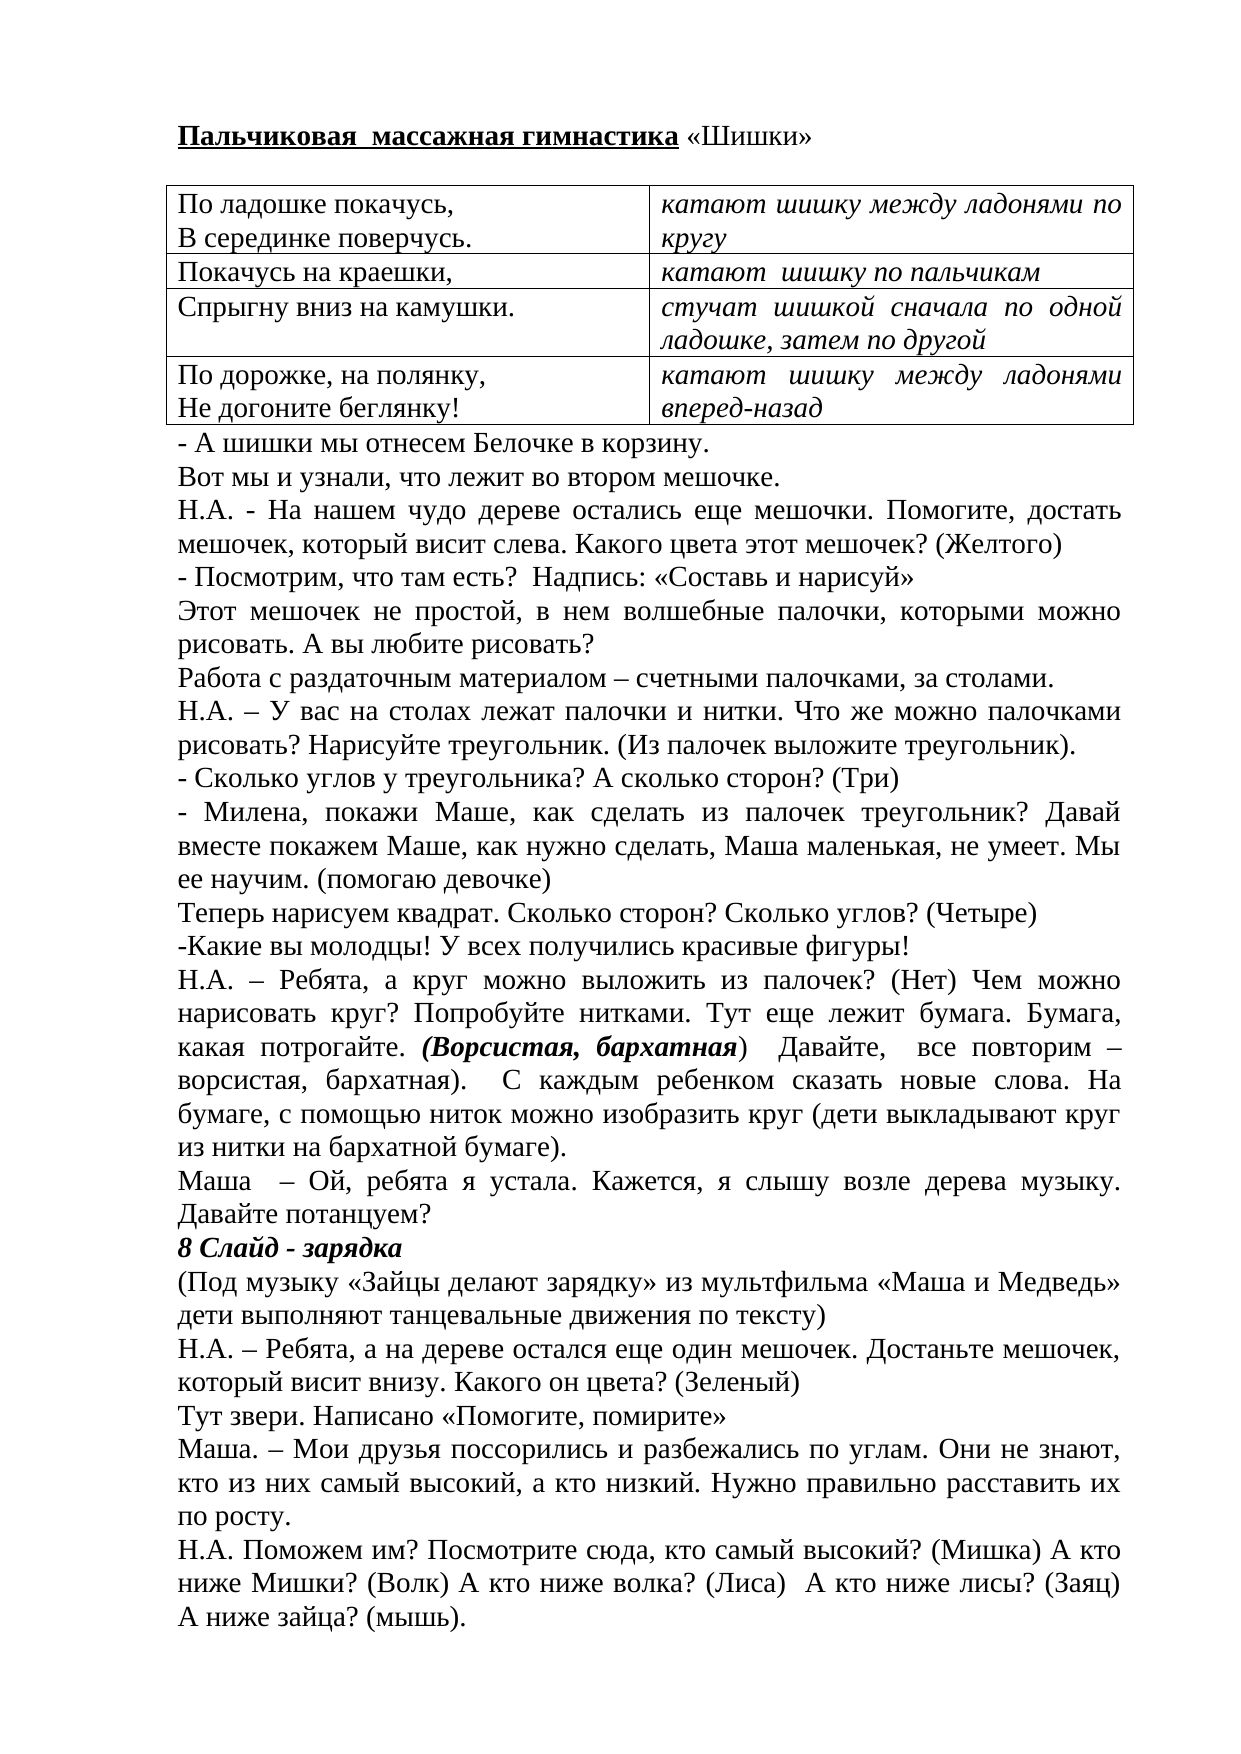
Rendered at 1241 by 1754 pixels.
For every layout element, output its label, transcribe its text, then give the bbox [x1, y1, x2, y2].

text Н.А. – Ребята, а круг можно выложить из палочек? (Нет) Чем можно нарисовать круг? Попробуйте нитками. Тут еще лежит бумага. Бумага, какая потрогайте. (Ворсистая, бархатная) Давайте, все повторим – ворсистая, бархатная). С каждым ребенком сказать новые слова. На бумаге, с помощью ниток можно изобразить круг (дети выкладывают круг из нитки на бархатной бумаге). [177, 962, 1122, 1163]
text Вот мы и узнали, что лежит во втором мешочке. [177, 459, 1122, 492]
table_cell Покачусь на краешки, [167, 254, 649, 288]
text Н.А. – Ребята, а на дереве остался еще один мешочек. Достаньте мешочек, который висит внизу. Какого он цвета? (Зеленый) [177, 1331, 1122, 1398]
text Тут звери. Написано «Помогите, помирите» [177, 1398, 1122, 1431]
table_cell По дорожке, на полянку, Не догоните беглянку! [167, 357, 649, 424]
table_header катают шишку между ладонями по кругу [650, 186, 1133, 253]
text Пальчиковая массажная гимнастика «Шишки» [177, 118, 1122, 152]
text -Какие вы молодцы! У всех получились красивые фигуры! [177, 928, 1122, 962]
text Маша. – Мои друзья поссорились и разбежались по углам. Они не знают, кто из них самый высокий, а кто низкий. Нужно правильно расставить их по росту. [177, 1431, 1122, 1532]
table_cell стучат шишкой сначала по одной ладошке, затем по другой [650, 289, 1133, 356]
text Маша – Ой, ребята я устала. Кажется, я слышу возле дерева музыку. Давайте потанцуем? [177, 1163, 1122, 1230]
text 8 Слайд - зарядка [177, 1230, 1122, 1264]
text Н.А. Поможем им? Посмотрите сюда, кто самый высокий? (Мишка) А кто ниже Мишки? (Волк) А кто ниже волка? (Лиса) А кто ниже лисы? (Заяц) А ниже зайца? (мышь). [177, 1532, 1122, 1633]
table_cell Спрыгну вниз на камушки. [167, 289, 649, 356]
text Работа с раздаточным материалом – счетными палочками, за столами. [177, 660, 1122, 693]
text Теперь нарисуем квадрат. Сколько сторон? Сколько углов? (Четыре) [177, 895, 1122, 928]
text - Милена, покажи Маше, как сделать из палочек треугольник? Давай вместе покажем Маше, как нужно сделать, Маша маленькая, не умеет. Мы ее научим. (помогаю девочке) [177, 794, 1122, 895]
text Этот мешочек не простой, в нем волшебные палочки, которыми можно рисовать. А вы любите рисовать? [177, 593, 1122, 660]
table_header По ладошке покачусь, В серединке поверчусь. [167, 186, 649, 253]
table_cell катают шишку по пальчикам [650, 254, 1133, 288]
text Н.А. – У вас на столах лежат палочки и нитки. Что же можно палочками рисовать? Нарисуйте треугольник. (Из палочек выложите треугольник). [177, 693, 1122, 761]
text Н.А. - На нашем чудо дереве остались еще мешочки. Помогите, достать мешочек, который висит слева. Какого цвета этот мешочек? (Желтого) [177, 492, 1122, 559]
text - Посмотрим, что там есть? Надпись: «Составь и нарисуй» [177, 559, 1122, 593]
text - А шишки мы отнесем Белочке в корзину. [177, 425, 1122, 459]
table_cell катают шишку между ладонями вперед-назад [650, 357, 1133, 424]
text - Сколько углов у треугольника? А сколько сторон? (Три) [177, 761, 1122, 794]
text (Под музыку «Зайцы делают зарядку» из мультфильма «Маша и Медведь» дети выполняют танцевальные движения по тексту) [177, 1264, 1122, 1331]
